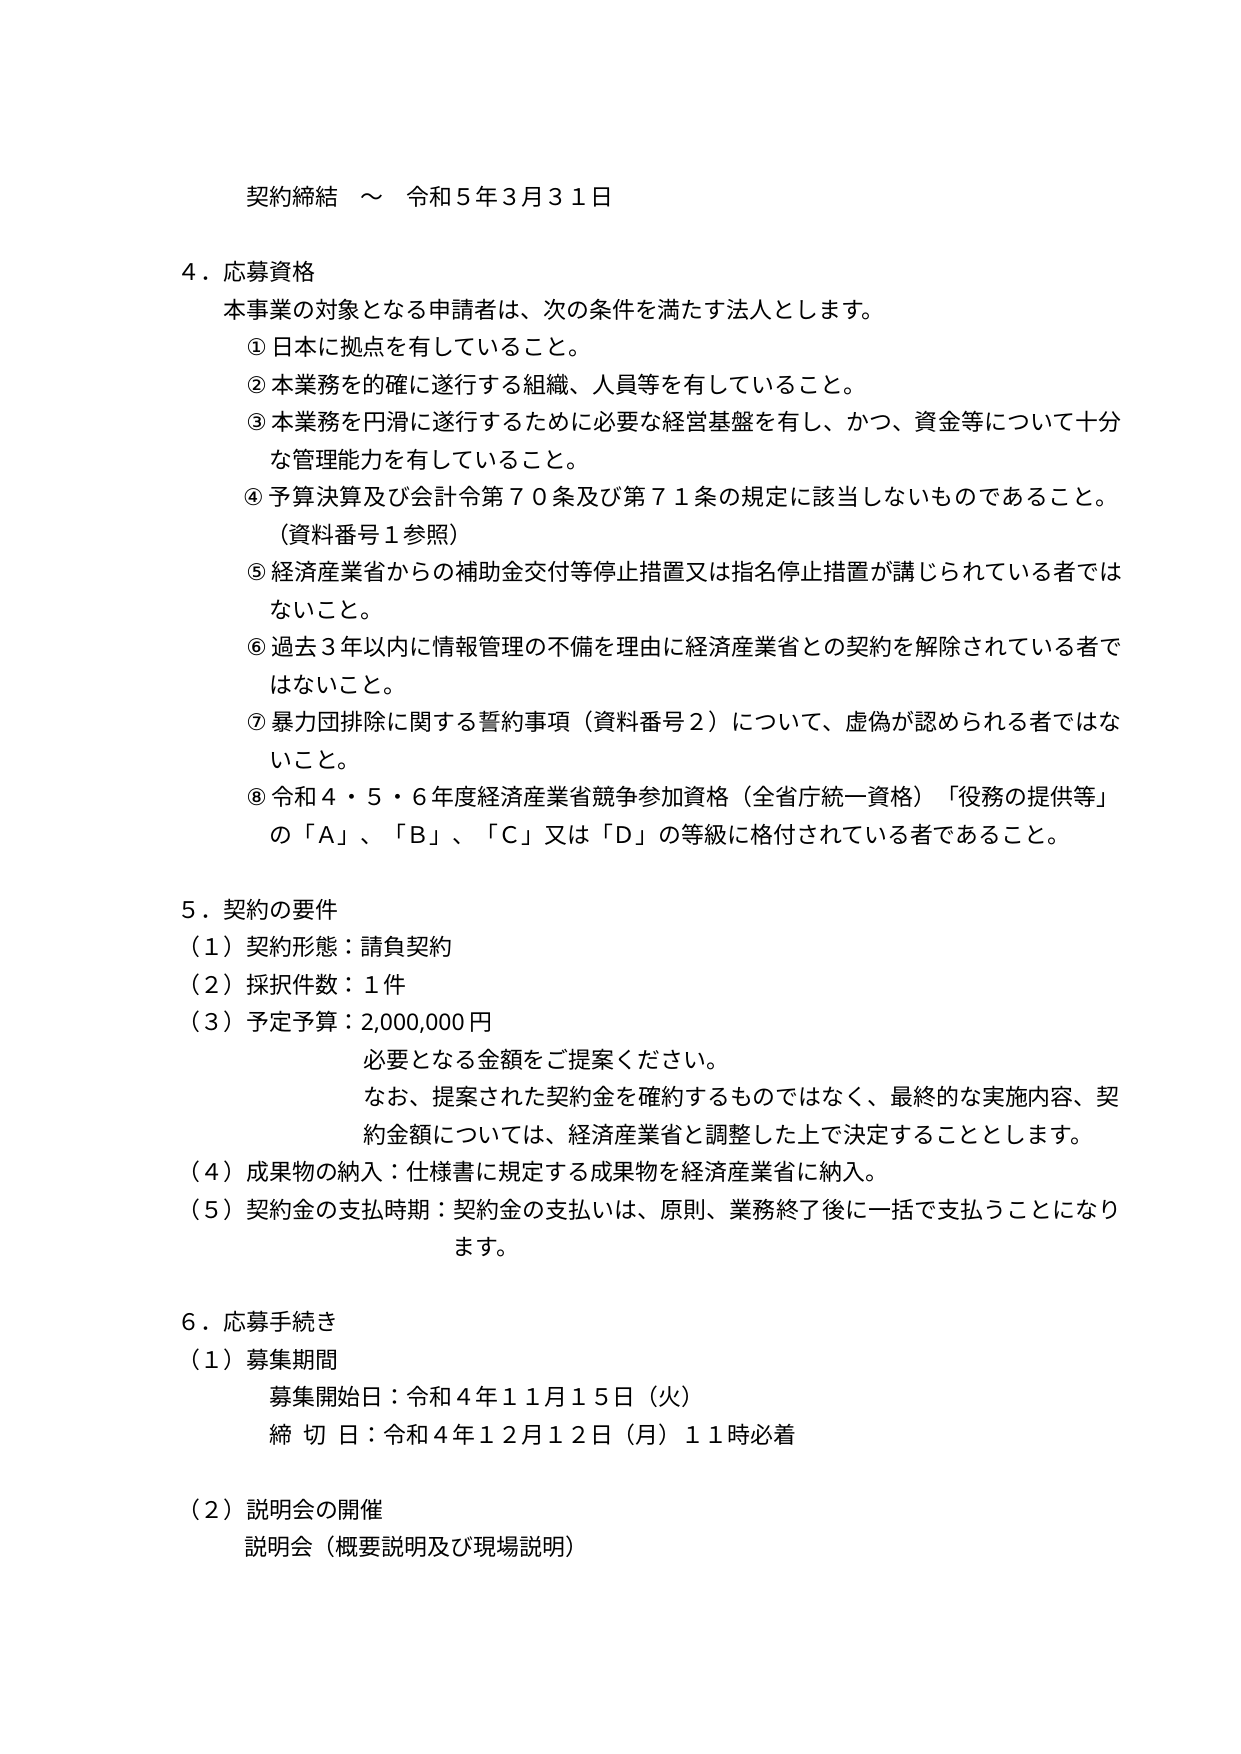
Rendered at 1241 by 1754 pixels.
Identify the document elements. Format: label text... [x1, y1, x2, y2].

text ③本業務を円滑に遂行するために必要な経営基盤を有し、かつ、資金等について十分な管理能力を有していること。 [246, 402, 1122, 477]
text ５．契約の要件 [177, 890, 1122, 927]
text （１）契約形態：請負契約 [177, 927, 1122, 965]
text （５）契約金の支払時期：契約金の支払いは、原則、業務終了後に一括で支払うことになります。 [177, 1190, 1122, 1265]
text 本事業の対象となる申請者は、次の条件を満たす法人とします。 [177, 290, 1122, 327]
text 説明会（概要説明及び現場説明） [221, 1527, 1122, 1565]
text ６．応募手続き [177, 1302, 1122, 1340]
text なお、提案された契約金を確約するものではなく、最終的な実施内容、契約金額については、経済産業省と調整した上で決定することとします。 [363, 1077, 1122, 1152]
text 募集開始日：令和４年１１月１５日（火） [177, 1377, 1122, 1415]
text ②本業務を的確に遂行する組織、人員等を有していること。 [177, 365, 1122, 402]
text （２）説明会の開催 [177, 1490, 1122, 1527]
text ④予算決算及び会計令第７０条及び第７１条の規定に該当しないものであること。（資料番号１参照） [243, 477, 1122, 552]
text 契約締結 ～ 令和５年３月３１日 [177, 177, 1122, 215]
text 締切日：令和４年１２月１２日（月）１１時必着 [177, 1415, 1122, 1452]
text （３）予定予算：2,000,000円 [177, 1002, 1122, 1040]
text （４）成果物の納入：仕様書に規定する成果物を経済産業省に納入。 [177, 1152, 1122, 1190]
text （２）採択件数：１件 [177, 965, 1122, 1002]
text 必要となる金額をご提案ください。 [363, 1040, 1122, 1077]
text ４．応募資格 [177, 252, 1122, 290]
text ⑤経済産業省からの補助金交付等停止措置又は指名停止措置が講じられている者ではないこと。 [246, 552, 1122, 627]
text ①日本に拠点を有していること。 [177, 327, 1122, 365]
text ⑧令和４・５・６年度経済産業省競争参加資格（全省庁統一資格）「役務の提供等」の「Ａ」、「Ｂ」、「Ｃ」又は「Ｄ」の等級に格付されている者であること。 [246, 777, 1122, 852]
text ⑦暴力団排除に関する誓約事項（資料番号２）について、虚偽が認められる者ではないこと。 [246, 702, 1122, 777]
text ⑥過去３年以内に情報管理の不備を理由に経済産業省との契約を解除されている者ではないこと。 [246, 627, 1122, 702]
text （１）募集期間 [177, 1340, 1122, 1377]
